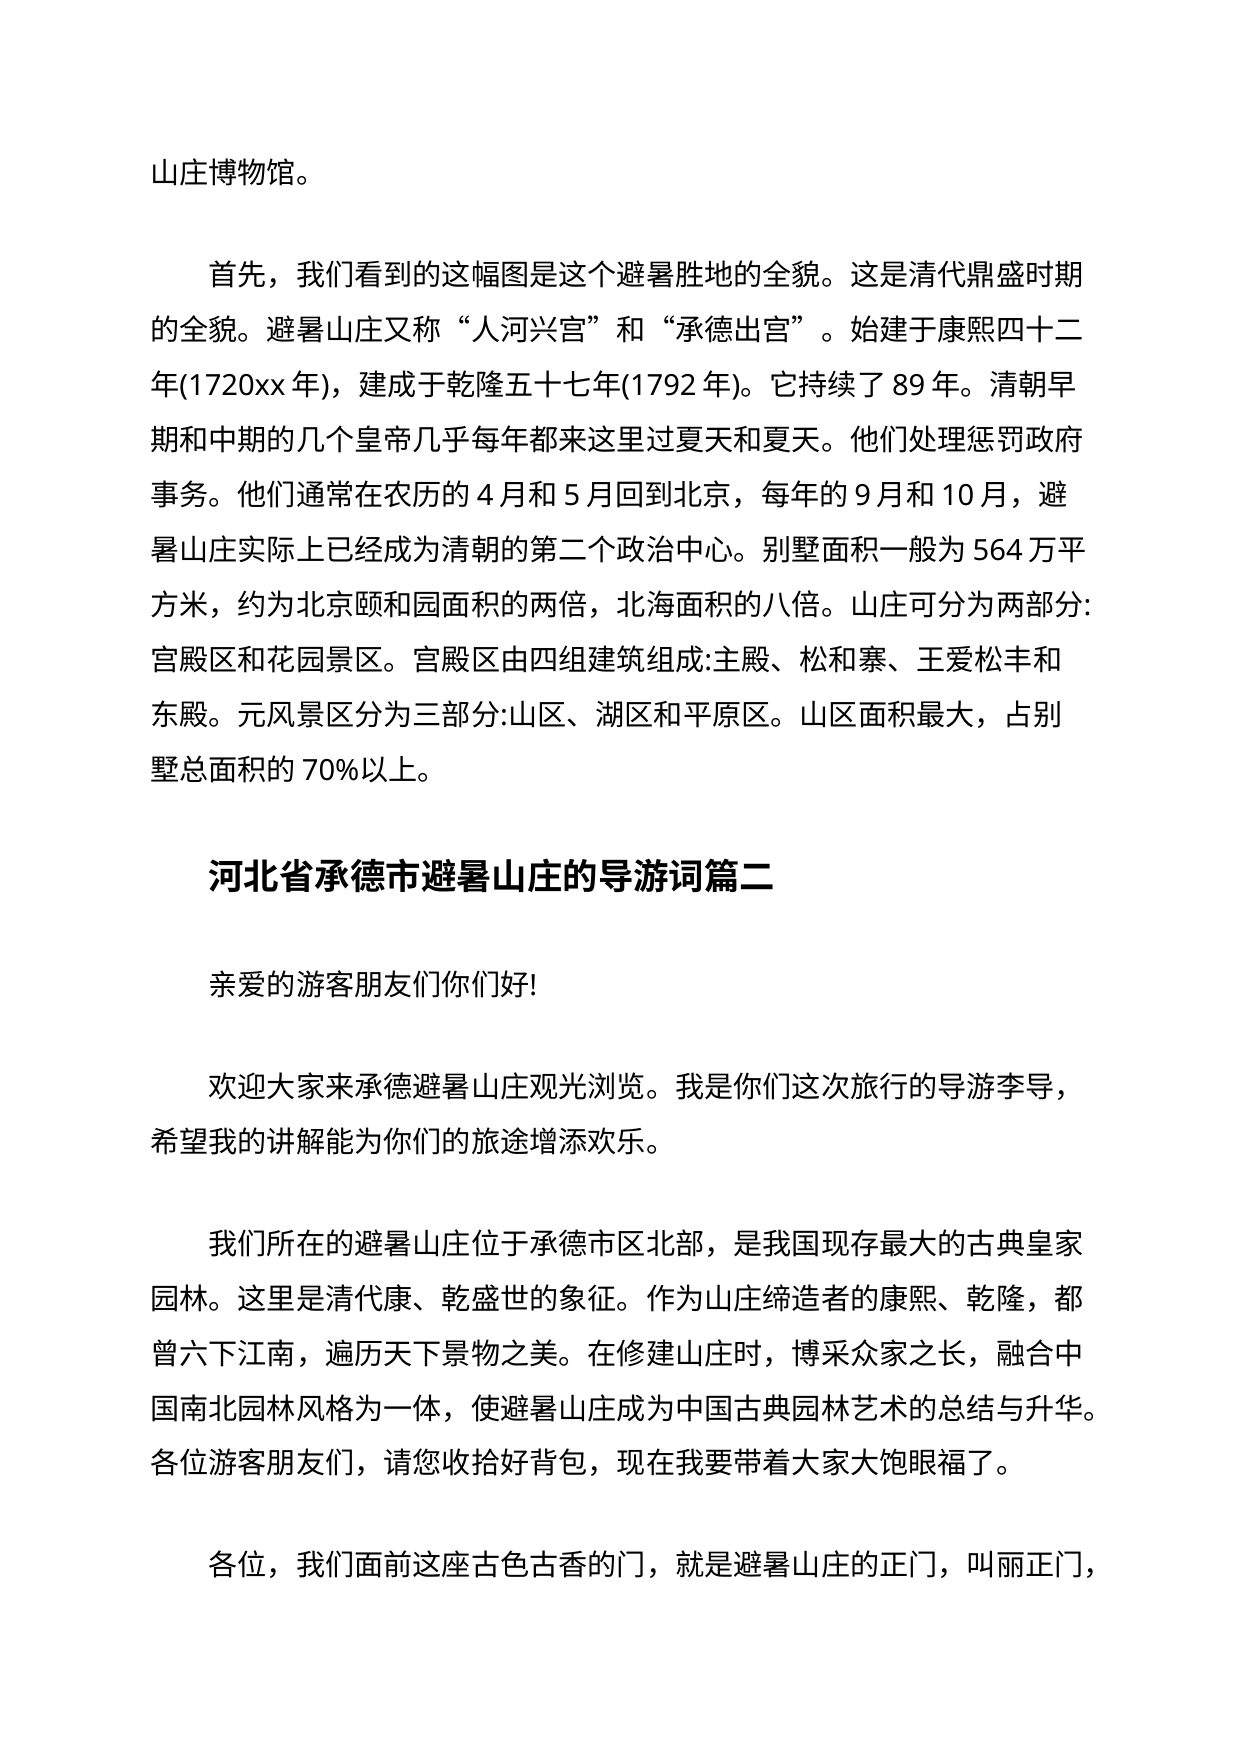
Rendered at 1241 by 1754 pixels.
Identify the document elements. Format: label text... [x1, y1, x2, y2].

text 亲爱的游客朋友们你们好! [150, 962, 1090, 1004]
text 河北省承德市避暑山庄的导游词篇二 [150, 848, 1090, 900]
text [150, 1542, 1090, 1584]
text 首先，我们看到的这幅图是这个避暑胜地的全貌。这是清代鼎盛时期的全貌。避暑山庄又称“人河兴宫”和“承德出宫”。始建于康熙四十二年(1720xx年)，建成于乾隆五十七年(1792年)。它持续了89年。清朝早期和中期的几个皇帝几乎每年都来这里过夏天和夏天。他们处理惩罚政府事务。他们通常在农历的4月和5月回到北京，每年的9月和10月，避暑山庄实际上已经成为清朝的第二个政治中心。别墅面积一般为564万平方米，约为北京颐和园面积的两倍，北海面积的八倍。山庄可分为两部分:宫殿区和花园景区。宫殿区由四组建筑组成:主殿、松和寨、王爱松丰和东殿。元风景区分为三部分:山区、湖区和平原区。山区面积最大，占别墅总面积的70%以上。 [150, 252, 1090, 789]
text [150, 150, 1090, 192]
text 我们所在的避暑山庄位于承德市区北部，是我国现存最大的古典皇家园林。这里是清代康、乾盛世的象征。作为山庄缔造者的康熙、乾隆，都曾六下江南，遍历天下景物之美。在修建山庄时，博采众家之长，融合中国南北园林风格为一体，使避暑山庄成为中国古典园林艺术的总结与升华。各位游客朋友们，请您收拾好背包，现在我要带着大家大饱眼福了。 [150, 1221, 1090, 1482]
text 欢迎大家来承德避暑山庄观光浏览。我是你们这次旅行的导游李导，希望我的讲解能为你们的旅途增添欢乐。 [150, 1064, 1090, 1161]
